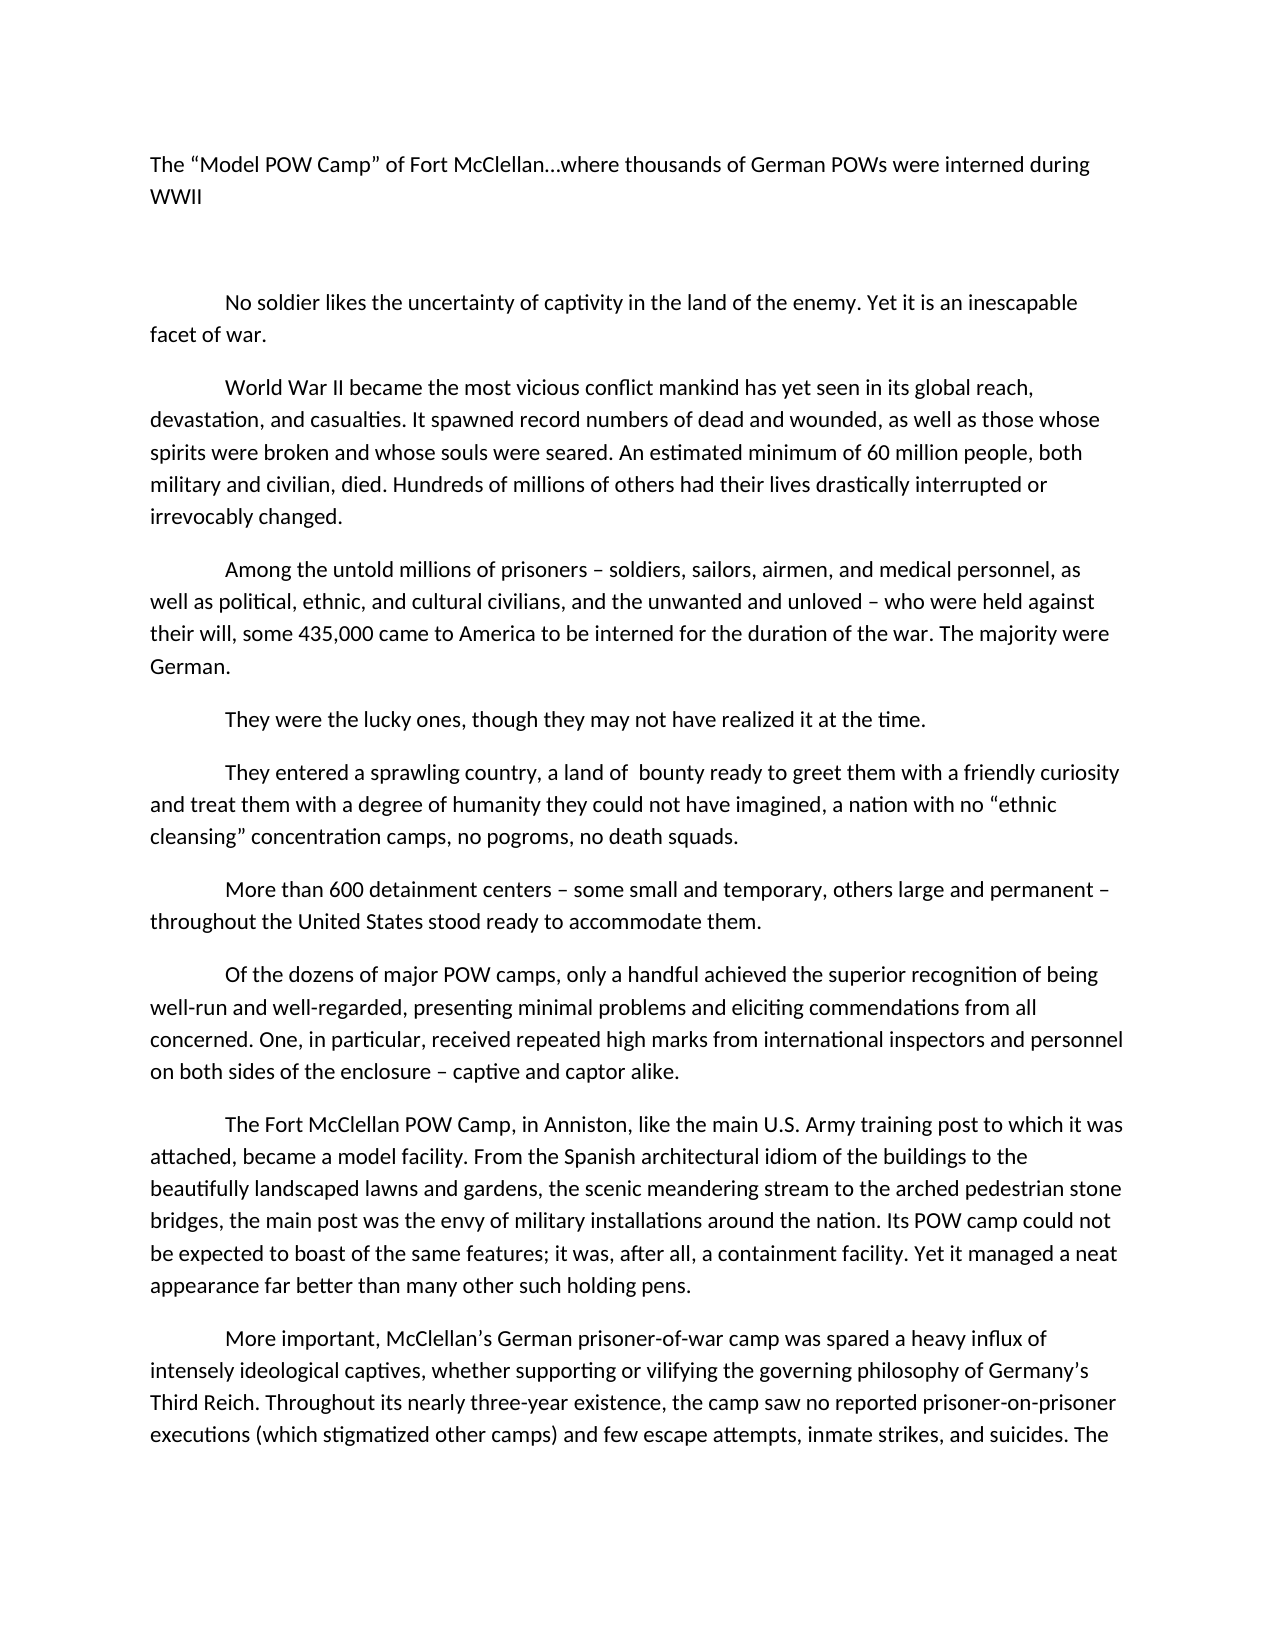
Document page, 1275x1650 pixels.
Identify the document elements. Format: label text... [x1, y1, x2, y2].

text Among the untold millions of prisoners – soldiers, sailors, airmen, and medical personnel, as well as political, ethnic, and cultural civilians, and the unwanted and unloved – who were held against their will, some 435,000 came to America to be interned for the duration of the war. The majority were German. [150, 555, 1125, 680]
text They were the lucky ones, though they may not have realized it at the time. [150, 705, 1125, 733]
text The “Model POW Camp” of Fort McClellan…where thousands of German POWs were interned during WWII [150, 150, 1125, 210]
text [150, 1324, 1125, 1448]
text No soldier likes the uncertainty of captivity in the land of the enemy. Yet it is an inescapable facet of war. [150, 288, 1125, 348]
text Of the dozens of major POW camps, only a handful achieved the superior recognition of being well-run and well-regarded, presenting minimal problems and eliciting commendations from all concerned. One, in particular, received repeated high marks from international inspectors and personnel on both sides of the enclosure – captive and captor alike. [150, 960, 1125, 1085]
text They entered a sprawling country, a land of bounty ready to greet them with a friendly curiosity and treat them with a degree of humanity they could not have imagined, a nation with no “ethnic cleansing” concentration camps, no pogroms, no death squads. [150, 758, 1125, 850]
text World War II became the most vicious conflict mankind has yet seen in its global reach, devastation, and casualties. It spawned record numbers of dead and wounded, as well as those whose spirits were broken and whose souls were seared. An estimated minimum of 60 million people, both military and civilian, died. Hundreds of millions of others had their lives drastically interrupted or irrevocably changed. [150, 373, 1125, 530]
text The Fort McClellan POW Camp, in Anniston, like the main U.S. Army training post to which it was attached, became a model facility. From the Spanish architectural idiom of the buildings to the beautifully landscaped lawns and gardens, the scenic meandering stream to the arched pedestrian stone bridges, the main post was the envy of military installations around the nation. Its POW camp could not be expected to boast of the same features; it was, after all, a containment facility. Yet it managed a neat appearance far better than many other such holding pens. [150, 1110, 1125, 1299]
text More than 600 detainment centers – some small and temporary, others large and permanent – throughout the United States stood ready to accommodate them. [150, 875, 1125, 935]
